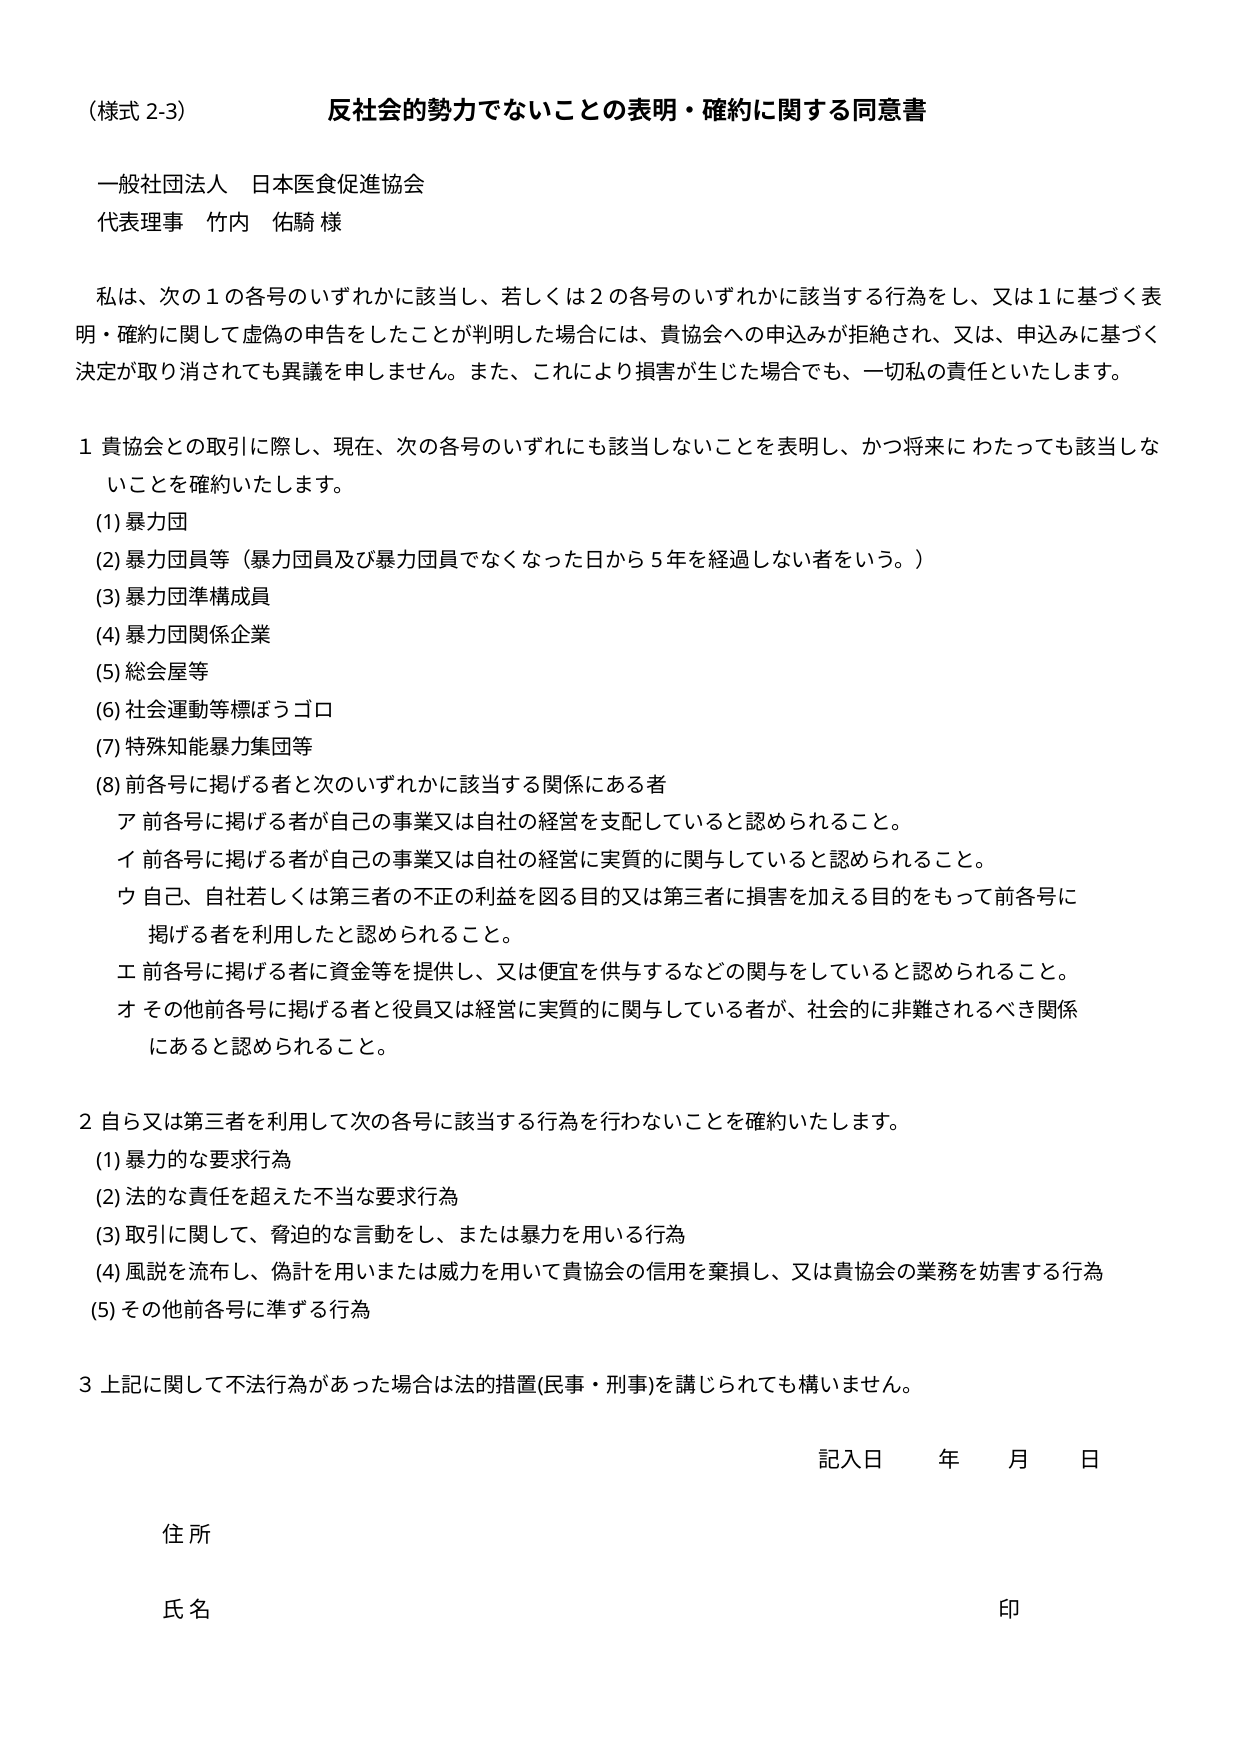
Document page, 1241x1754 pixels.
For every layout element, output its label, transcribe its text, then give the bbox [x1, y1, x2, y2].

text (2) 法的な責任を超えた不当な要求行為 [75, 1177, 1165, 1214]
text オ その他前各号に掲げる者と役員又は経営に実質的に関与している者が、社会的に非難されるべき関係 [75, 989, 1165, 1027]
text １ 貴協会との取引に際し、現在、次の各号のいずれにも該当しないことを表明し、かつ将来に わたっても該当しないことを確約いたします。 [75, 427, 1165, 502]
text 氏 名 印 [75, 1589, 1165, 1627]
text (4) 風説を流布し、偽計を用いまたは威力を用いて貴協会の信用を棄損し、又は貴協会の業務を妨害する行為 [75, 1252, 1165, 1289]
text 一般社団法人 日本医食促進協会 [75, 164, 1165, 202]
text (1) 暴力的な要求行為 [75, 1139, 1165, 1177]
text 掲げる者を利用したと認められること。 [75, 914, 1165, 952]
text (1) 暴力団 [75, 502, 1165, 539]
text (8) 前各号に掲げる者と次のいずれかに該当する関係にある者 [75, 764, 1165, 802]
text ３ 上記に関して不法行為があった場合は法的措置(民事・刑事)を講じられても構いません。 [75, 1364, 1165, 1402]
text (6) 社会運動等標ぼうゴロ [75, 689, 1165, 727]
text 記入日 年 月 日 [75, 1439, 1165, 1477]
text 代表理事 竹内 佑騎 様 [75, 202, 1165, 239]
text (5) 総会屋等 [75, 652, 1165, 689]
text ウ 自己、自社若しくは第三者の不正の利益を図る目的又は第三者に損害を加える目的をもって前各号に [75, 877, 1165, 914]
text イ 前各号に掲げる者が自己の事業又は自社の経営に実質的に関与していると認められること。 [75, 839, 1165, 877]
text (3) 暴力団準構成員 [75, 577, 1165, 614]
text 住 所 [75, 1514, 1165, 1552]
text (7) 特殊知能暴力集団等 [75, 727, 1165, 764]
text (2) 暴力団員等（暴力団員及び暴力団員でなくなった日から5年を経過しない者をいう。） [75, 539, 1165, 577]
text ア 前各号に掲げる者が自己の事業又は自社の経営を支配していると認められること。 [75, 802, 1165, 839]
text 私は、次の１の各号のいずれかに該当し、若しくは２の各号のいずれかに該当する行為をし、又は１に基づく表明・確約に関して虚偽の申告をしたことが判明した場合には、貴協会への申込みが拒絶され、又は、申込みに基づく決定が取り消されても異議を申しません。また、これにより損害が生じた場合でも、一切私の責任といたします。 [75, 277, 1165, 389]
text エ 前各号に掲げる者に資金等を提供し、又は便宜を供与するなどの関与をしていると認められること。 [75, 952, 1165, 989]
text （様式 2-3） 反社会的勢力でないことの表明・確約に関する同意書 [75, 89, 1165, 127]
text にあると認められること。 [75, 1027, 1165, 1064]
text ２ 自ら又は第三者を利用して次の各号に該当する行為を行わないことを確約いたします。 [75, 1102, 1165, 1139]
text (5) その他前各号に準ずる行為 [75, 1289, 1165, 1327]
text (3) 取引に関して、脅迫的な言動をし、または暴力を用いる行為 [75, 1214, 1165, 1252]
text (4) 暴力団関係企業 [75, 614, 1165, 652]
